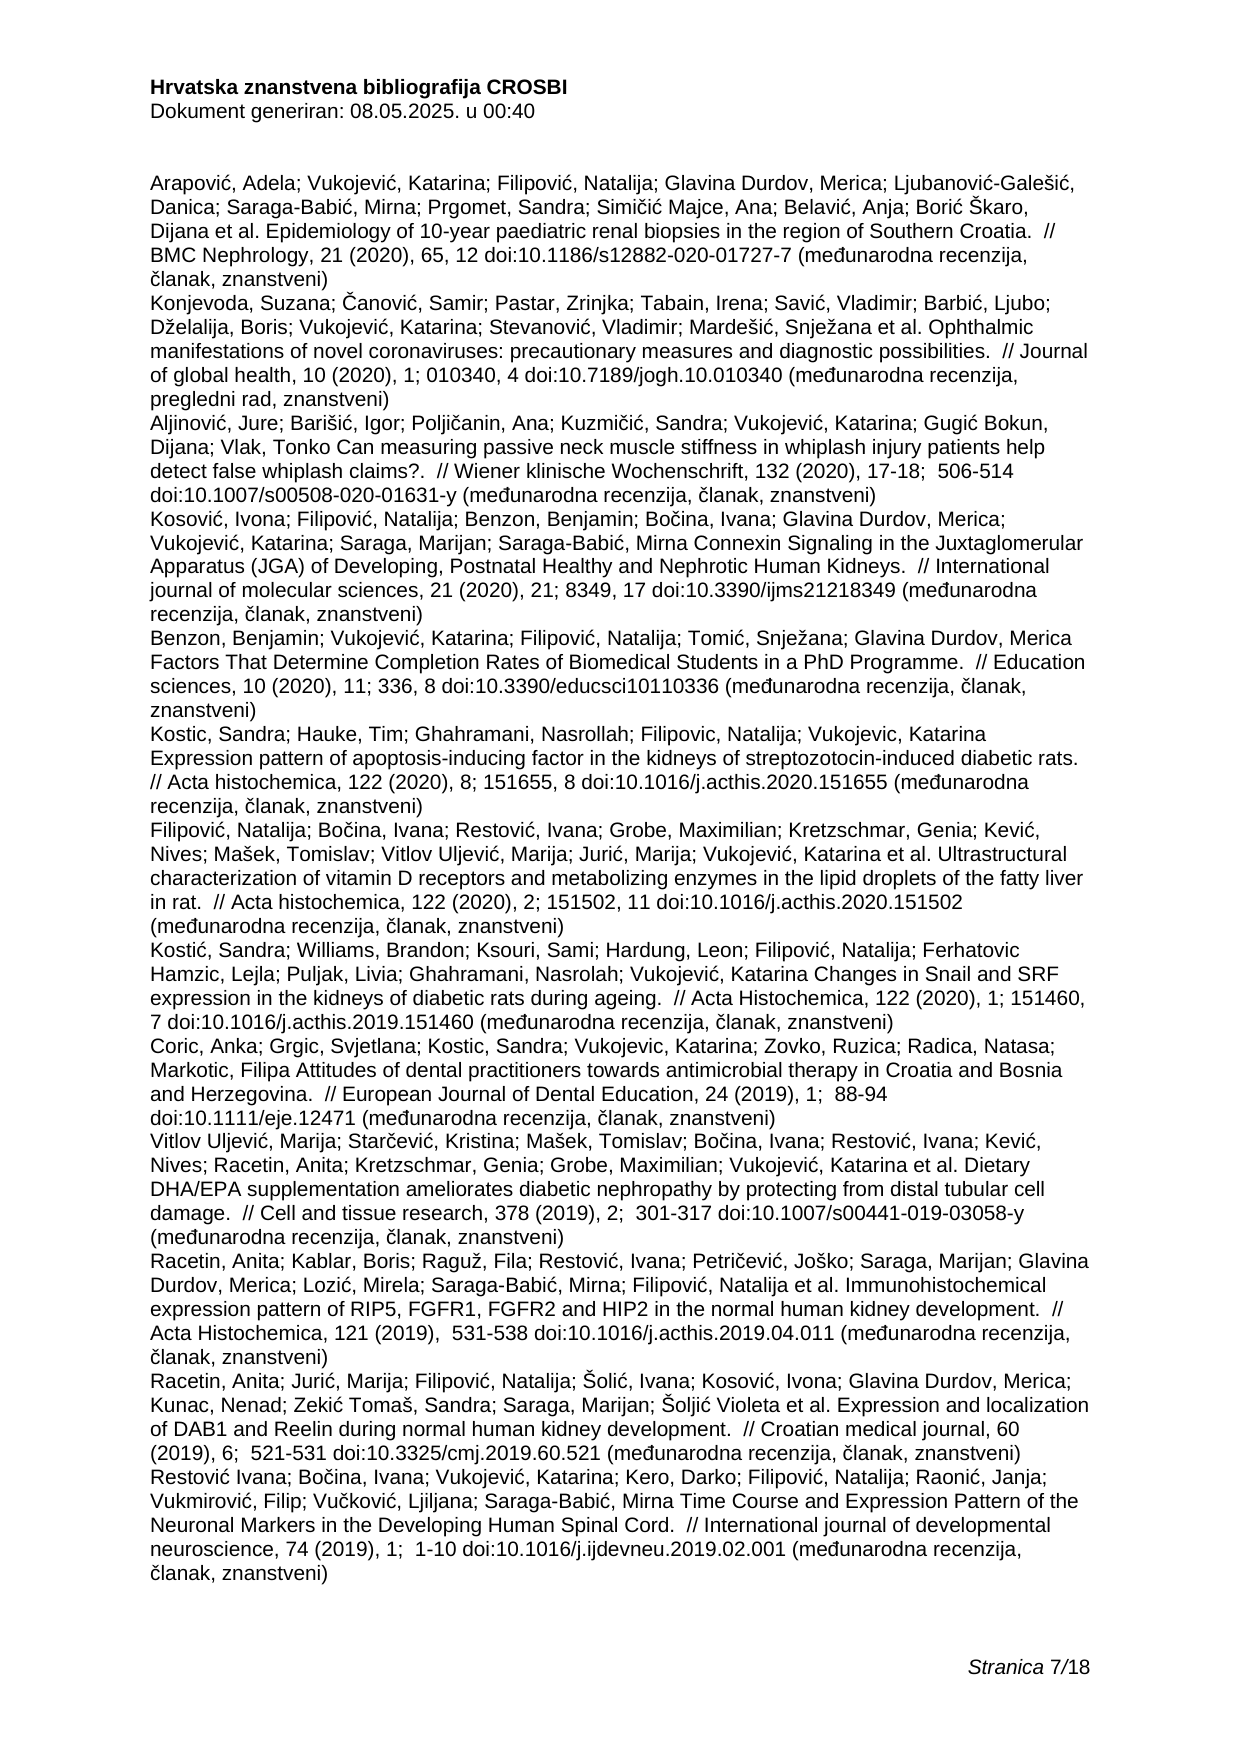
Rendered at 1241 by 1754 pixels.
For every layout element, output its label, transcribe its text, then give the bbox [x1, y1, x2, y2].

text Racetin, Anita; Jurić, Marija; Filipović, Natalija; Šolić, Ivana; Kosović, Ivona; Glavina Durdov, Merica; Kunac, Nenad; Zekić Tomaš, Sandra; Saraga, Marijan; Šoljić Violeta et al. [150, 1369, 1090, 1465]
text Arapović, Adela; Vukojević, Katarina; Filipović, Natalija; Glavina Durdov, Merica; Ljubanović-Galešić, Danica; Saraga-Babić, Mirna; Prgomet, Sandra; Simičić Majce, Ana; Belavić, Anja; Borić Škaro, Dijana et al. [150, 171, 1090, 291]
text Restović Ivana; Bočina, Ivana; Vukojević, Katarina; Kero, Darko; Filipović, Natalija; Raonić, Janja; Vukmirović, Filip; Vučković, Ljiljana; Saraga-Babić, Mirna [150, 1465, 1090, 1584]
text Filipović, Natalija; Bočina, Ivana; Restović, Ivana; Grobe, Maximilian; Kretzschmar, Genia; Kević, Nives; Mašek, Tomislav; Vitlov Uljević, Marija; Jurić, Marija; Vukojević, Katarina et al. [150, 818, 1090, 938]
text Coric, Anka; Grgic, Svjetlana; Kostic, Sandra; Vukojevic, Katarina; Zovko, Ruzica; Radica, Natasa; Markotic, Filipa [150, 1033, 1090, 1129]
text Vitlov Uljević, Marija; Starčević, Kristina; Mašek, Tomislav; Bočina, Ivana; Restović, Ivana; Kević, Nives; Racetin, Anita; Kretzschmar, Genia; Grobe, Maximilian; Vukojević, Katarina et al. [150, 1129, 1090, 1249]
text Kostić, Sandra; Williams, Brandon; Ksouri, Sami; Hardung, Leon; Filipović, Natalija; Ferhatovic Hamzic, Lejla; Puljak, Livia; Ghahramani, Nasrolah; Vukojević, Katarina [150, 938, 1090, 1033]
text Racetin, Anita; Kablar, Boris; Raguž, Fila; Restović, Ivana; Petričević, Joško; Saraga, Marijan; Glavina Durdov, Merica; Lozić, Mirela; Saraga-Babić, Mirna; Filipović, Natalija et al. [150, 1249, 1090, 1369]
text Benzon, Benjamin; Vukojević, Katarina; Filipović, Natalija; Tomić, Snježana; Glavina Durdov, Merica [150, 626, 1090, 722]
text Kostic, Sandra; Hauke, Tim; Ghahramani, Nasrollah; Filipovic, Natalija; Vukojevic, Katarina [150, 722, 1090, 818]
text Aljinović, Jure; Barišić, Igor; Poljičanin, Ana; Kuzmičić, Sandra; Vukojević, Katarina; Gugić Bokun, Dijana; Vlak, Tonko [150, 411, 1090, 506]
text Kosović, Ivona; Filipović, Natalija; Benzon, Benjamin; Bočina, Ivana; Glavina Durdov, Merica; Vukojević, Katarina; Saraga, Marijan; Saraga-Babić, Mirna [150, 506, 1090, 626]
text Konjevoda, Suzana; Čanović, Samir; Pastar, Zrinjka; Tabain, Irena; Savić, Vladimir; Barbić, Ljubo; Dželalija, Boris; Vukojević, Katarina; Stevanović, Vladimir; Mardešić, Snježana et al. [150, 291, 1090, 411]
